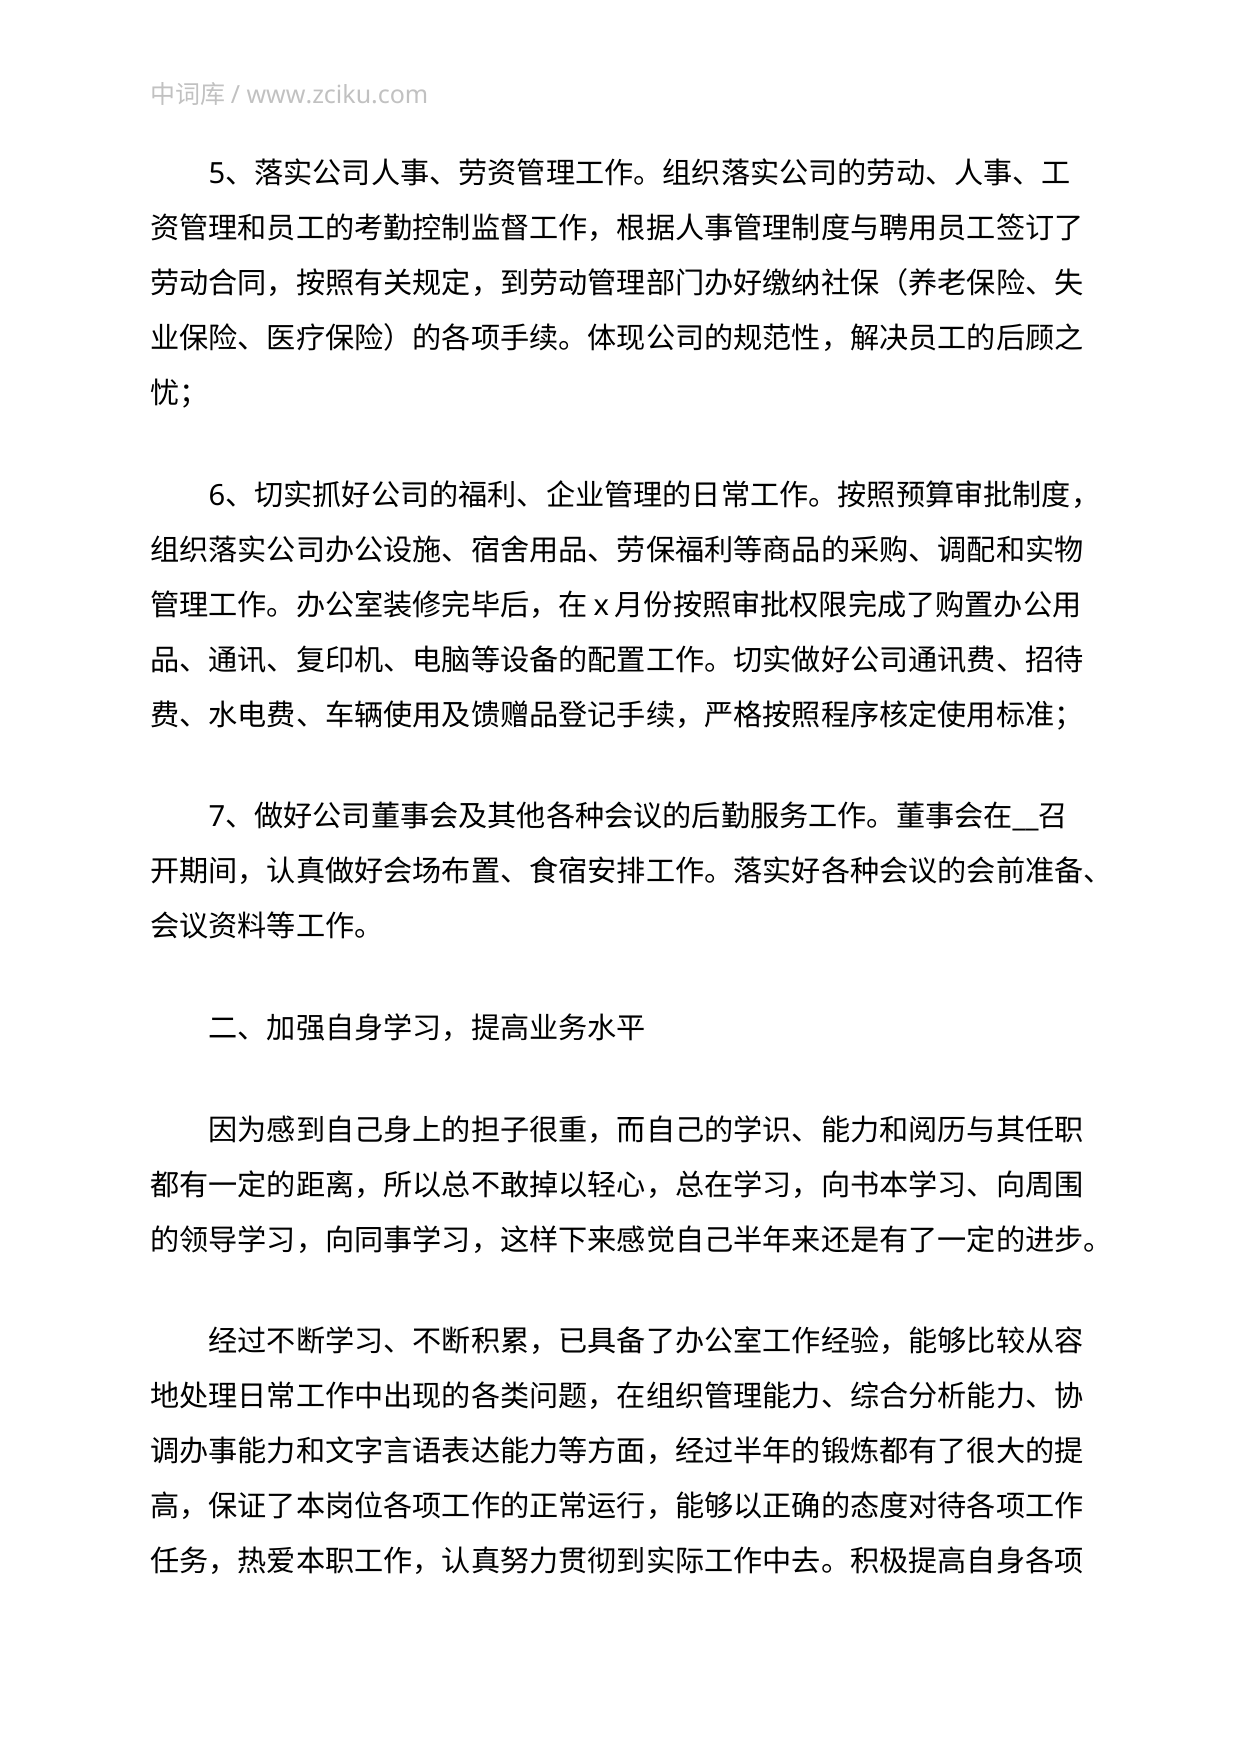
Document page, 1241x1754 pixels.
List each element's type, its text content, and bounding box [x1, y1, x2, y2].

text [150, 1318, 1090, 1580]
text 因为感到自己身上的担子很重，而自己的学识、能力和阅历与其任职都有一定的距离，所以总不敢掉以轻心，总在学习，向书本学习、向周围的领导学习，向同事学习，这样下来感觉自己半年来还是有了一定的进步。 [150, 1106, 1090, 1258]
text 二、加强自身学习，提高业务水平 [150, 1005, 1090, 1047]
text 6、切实抓好公司的福利、企业管理的日常工作。按照预算审批制度，组织落实公司办公设施、宿舍用品、劳保福利等商品的采购、调配和实物管理工作。办公室装修完毕后，在x月份按照审批权限完成了购置办公用品、通讯、复印机、电脑等设备的配置工作。切实做好公司通讯费、招待费、水电费、车辆使用及馈赠品登记手续，严格按照程序核定使用标准； [150, 471, 1090, 733]
text 7、做好公司董事会及其他各种会议的后勤服务工作。董事会在__召开期间，认真做好会场布置、食宿安排工作。落实好各种会议的会前准备、会议资料等工作。 [150, 793, 1090, 945]
text 5、落实公司人事、劳资管理工作。组织落实公司的劳动、人事、工资管理和员工的考勤控制监督工作，根据人事管理制度与聘用员工签订了劳动合同，按照有关规定，到劳动管理部门办好缴纳社保（养老保险、失业保险、医疗保险）的各项手续。体现公司的规范性，解决员工的后顾之忧； [150, 150, 1090, 412]
